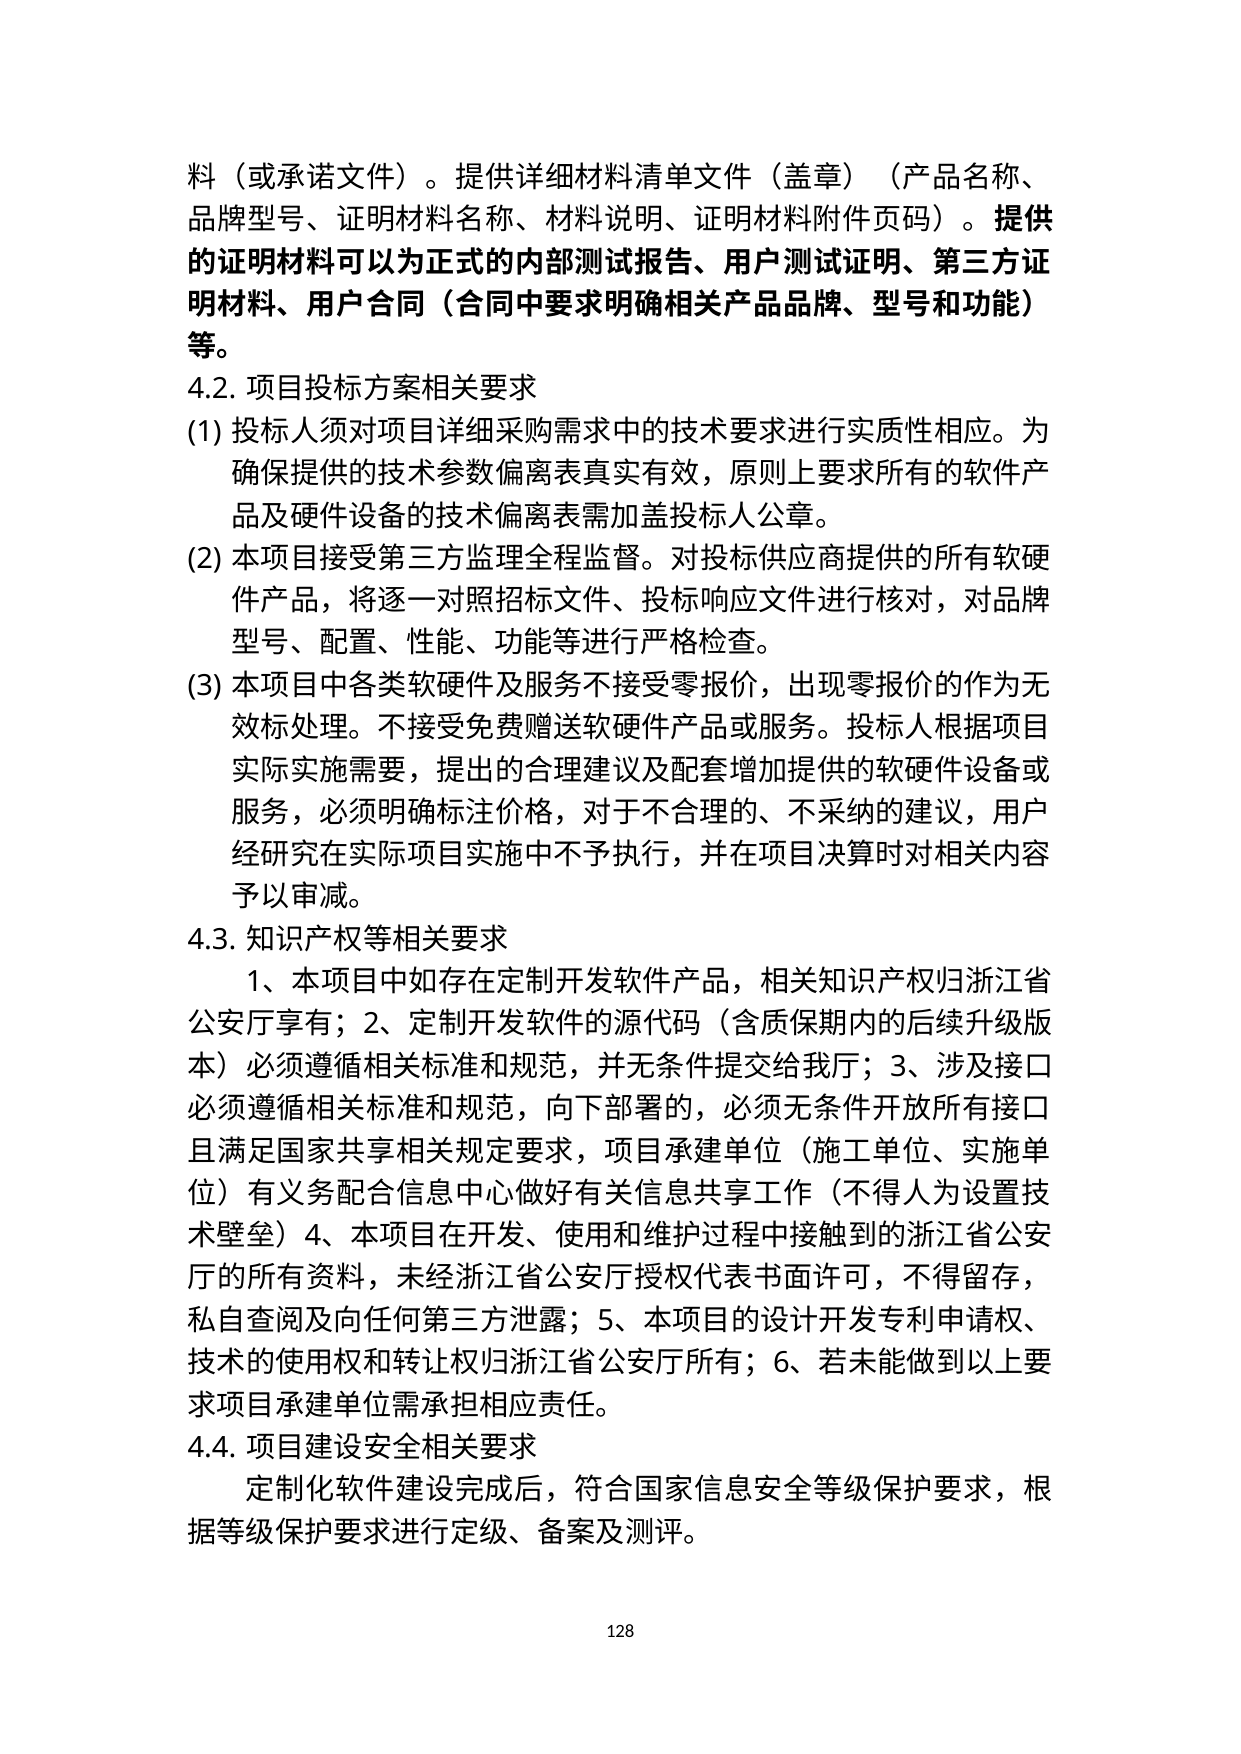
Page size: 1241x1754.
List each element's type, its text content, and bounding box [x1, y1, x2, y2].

subtitle 知识产权等相关要求 [187, 915, 1053, 958]
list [187, 153, 1053, 365]
list 投标人须对项目详细采购需求中的技术要求进行实质性相应。为确保提供的技术参数偏离表真实有效，原则上要求所有的软件产品及硬件设备的技术偏离表需加盖投标人公章。 [187, 407, 1053, 534]
subtitle 项目建设安全相关要求 [187, 1423, 1053, 1466]
text 定制化软件建设完成后，符合国家信息安全等级保护要求，根据等级保护要求进行定级、备案及测评。 [187, 1466, 1053, 1550]
list 本项目接受第三方监理全程监督。对投标供应商提供的所有软硬件产品，将逐一对照招标文件、投标响应文件进行核对，对品牌型号、配置、性能、功能等进行严格检查。 [187, 534, 1053, 661]
list 本项目中各类软硬件及服务不接受零报价，出现零报价的作为无效标处理。不接受免费赠送软硬件产品或服务。投标人根据项目实际实施需要，提出的合理建议及配套增加提供的软硬件设备或服务，必须明确标注价格，对于不合理的、不采纳的建议，用户经研究在实际项目实施中不予执行，并在项目决算时对相关内容予以审减。 [187, 661, 1053, 915]
subtitle 项目投标方案相关要求 [187, 365, 1053, 407]
text 1、本项目中如存在定制开发软件产品，相关知识产权归浙江省公安厅享有；2、定制开发软件的源代码（含质保期内的后续升级版本）必须遵循相关标准和规范，并无条件提交给我厅；3、涉及接口必须遵循相关标准和规范，向下部署的，必须无条件开放所有接口且满足国家共享相关规定要求，项目承建单位（施工单位、实施单位）有义务配合信息中心做好有关信息共享工作（不得人为设置技术壁垒）4、本项目在开发、使用和维护过程中接触到的浙江省公安厅的所有资料，未经浙江省公安厅授权代表书面许可，不得留存，私自查阅及向任何第三方泄露；5、本项目的设计开发专利申请权、技术的使用权和转让权归浙江省公安厅所有；6、若未能做到以上要求项目承建单位需承担相应责任。 [187, 958, 1053, 1423]
